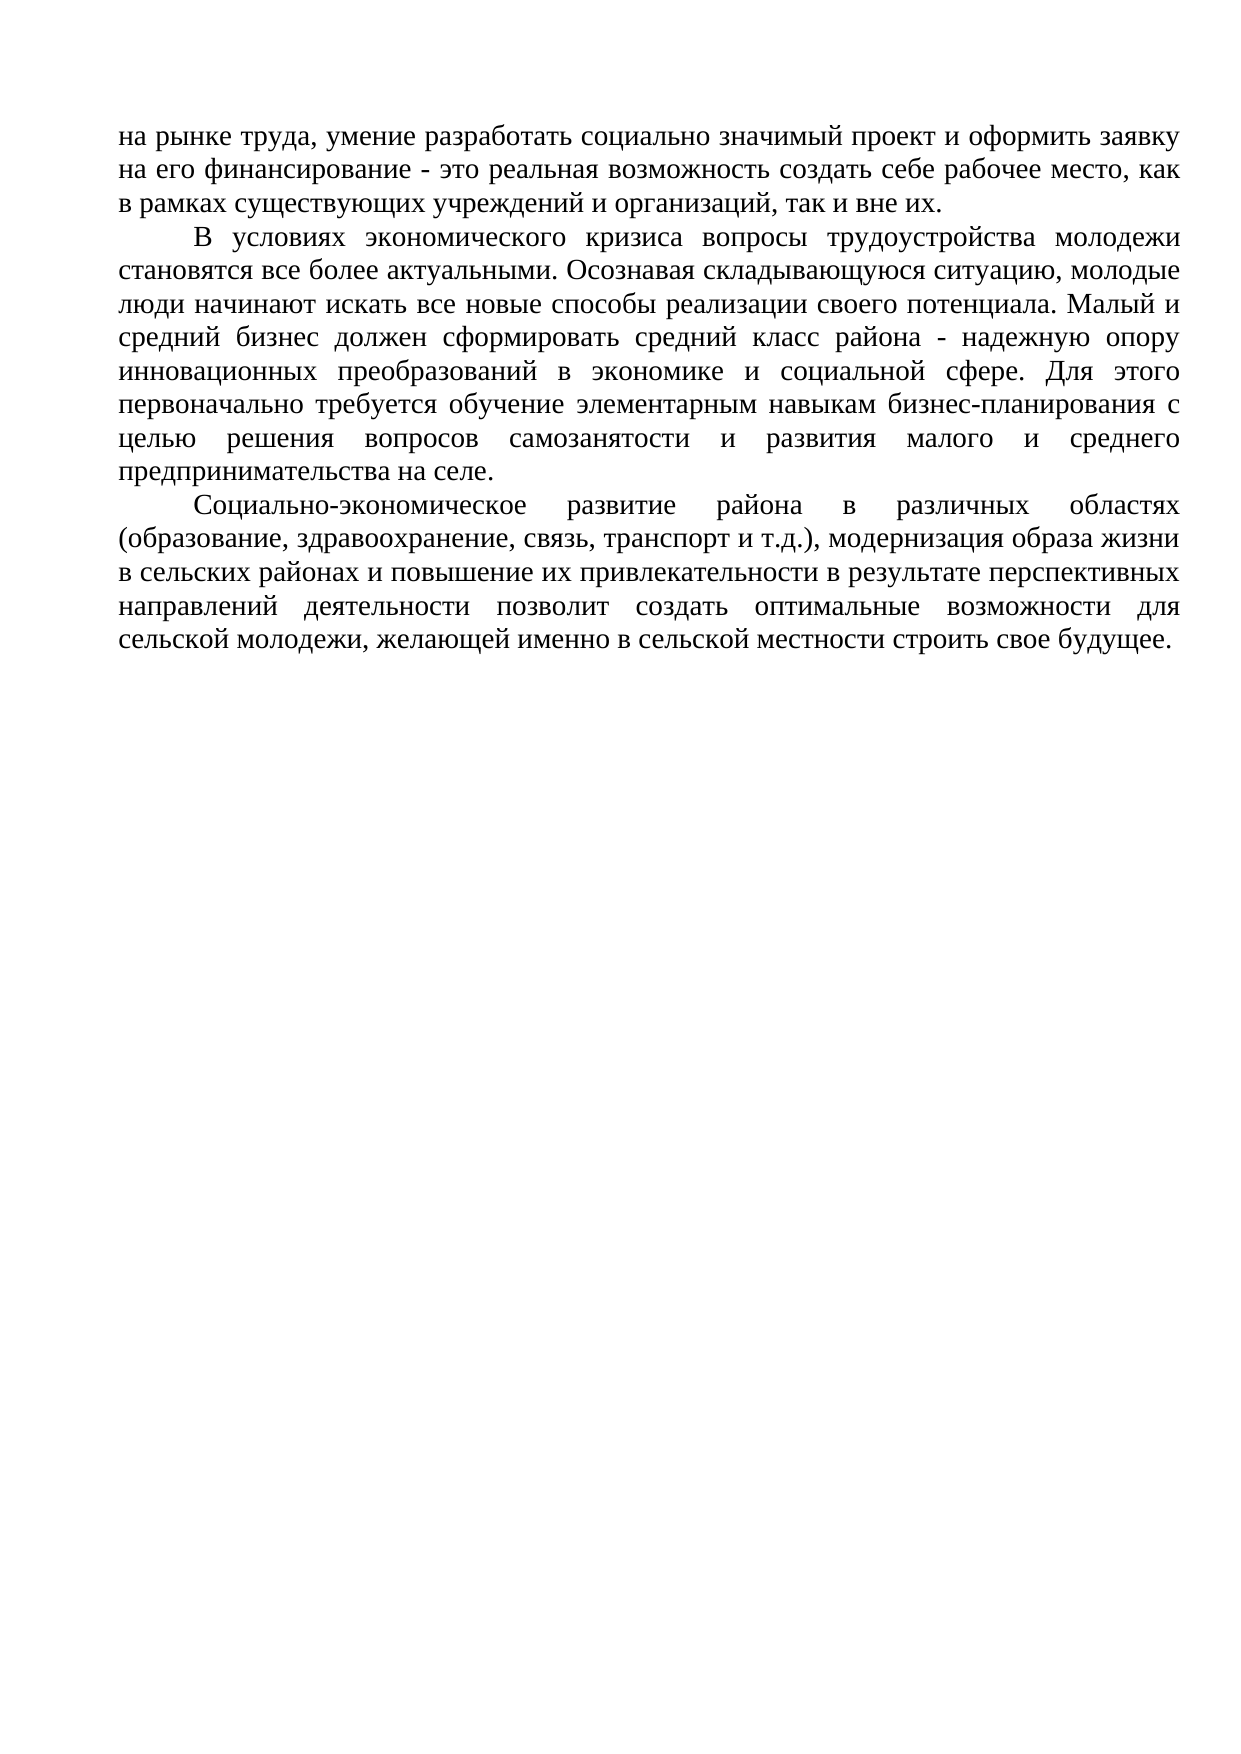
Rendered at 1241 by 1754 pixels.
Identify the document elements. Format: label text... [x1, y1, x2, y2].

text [118, 118, 1181, 219]
text Социально-экономическое развитие района в различных областях (образование, здравоохранение, связь, транспорт и т.д.), модернизация образа жизни в сельских районах и повышение их привлекательности в результате перспективных направлений деятельности позволит создать оптимальные возможности для сельской молодежи, желающей именно в сельской местности строить свое будущее. [118, 487, 1181, 655]
text В условиях экономического кризиса вопросы трудоустройства молодежи становятся все более актуальными. Осознавая складывающуюся ситуацию, молодые люди начинают искать все новые способы реализации своего потенциала. Малый и средний бизнес должен сформировать средний класс района - надежную опору инновационных преобразований в экономике и социальной сфере. Для этого первоначально требуется обучение элементарным навыкам бизнес-планирования с целью решения вопросов самозанятости и развития малого и среднего предпринимательства на селе. [118, 219, 1181, 487]
